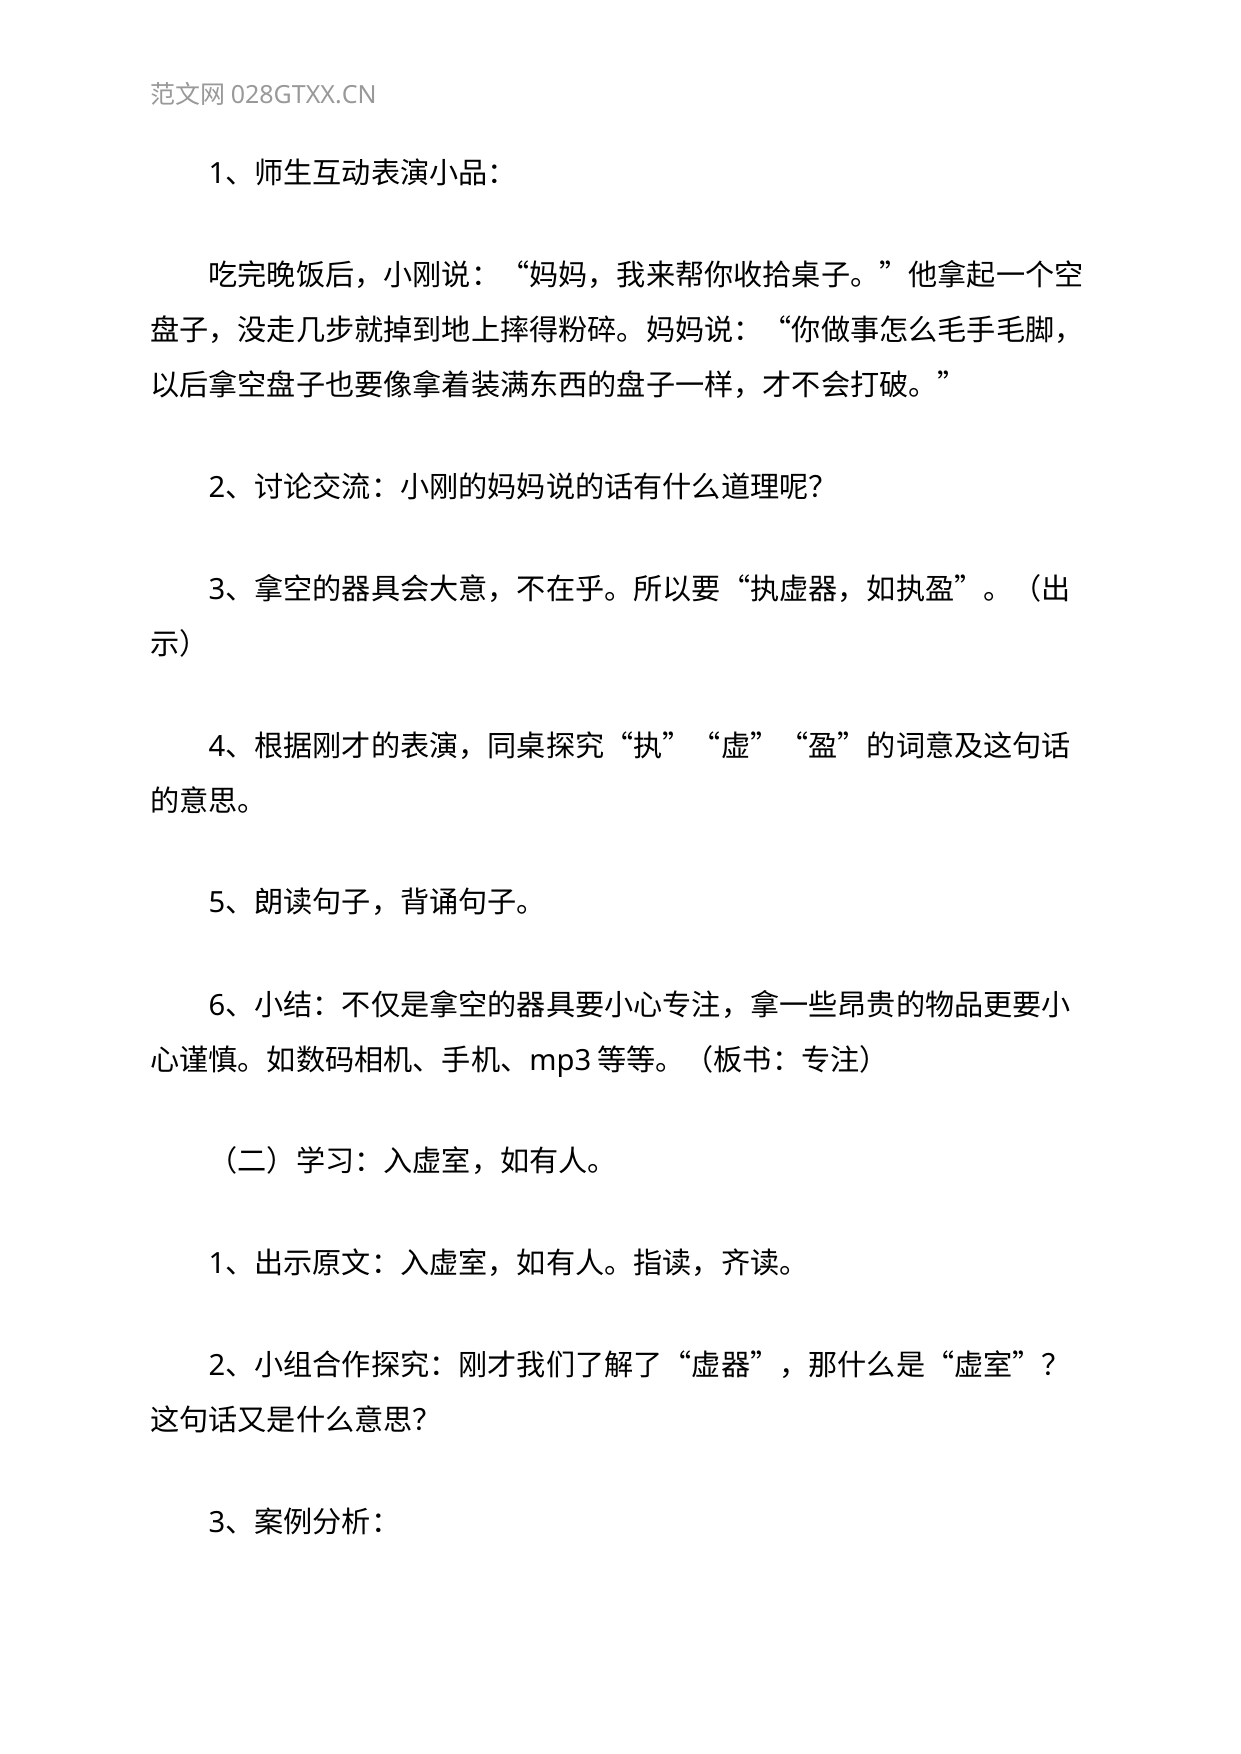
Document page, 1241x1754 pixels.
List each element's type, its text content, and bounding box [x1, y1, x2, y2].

text 3、拿空的器具会大意，不在乎。所以要“执虚器，如执盈”。（出示） [150, 566, 1090, 663]
text 2、讨论交流：小刚的妈妈说的话有什么道理呢？ [150, 463, 1090, 506]
text 吃完晚饭后，小刚说：“妈妈，我来帮你收拾桌子。”他拿起一个空盘子，没走几步就掉到地上摔得粉碎。妈妈说：“你做事怎么毛手毛脚，以后拿空盘子也要像拿着装满东西的盘子一样，才不会打破。” [150, 252, 1090, 404]
text 3、案例分析： [150, 1498, 1090, 1541]
text 6、小结：不仅是拿空的器具要小心专注，拿一些昂贵的物品更要小心谨慎。如数码相机、手机、mp3等等。（板书：专注） [150, 981, 1090, 1078]
text 1、师生互动表演小品： [150, 150, 1090, 192]
text 2、小组合作探究：刚才我们了解了“虚器”，那什么是“虚室”？这句话又是什么意思？ [150, 1342, 1090, 1439]
text 1、出示原文：入虚室，如有人。指读，齐读。 [150, 1240, 1090, 1282]
text 5、朗读句子，背诵句子。 [150, 879, 1090, 921]
text （二）学习：入虚室，如有人。 [150, 1138, 1090, 1180]
text 4、根据刚才的表演，同桌探究“执”“虚”“盈”的词意及这句话的意思。 [150, 722, 1090, 819]
